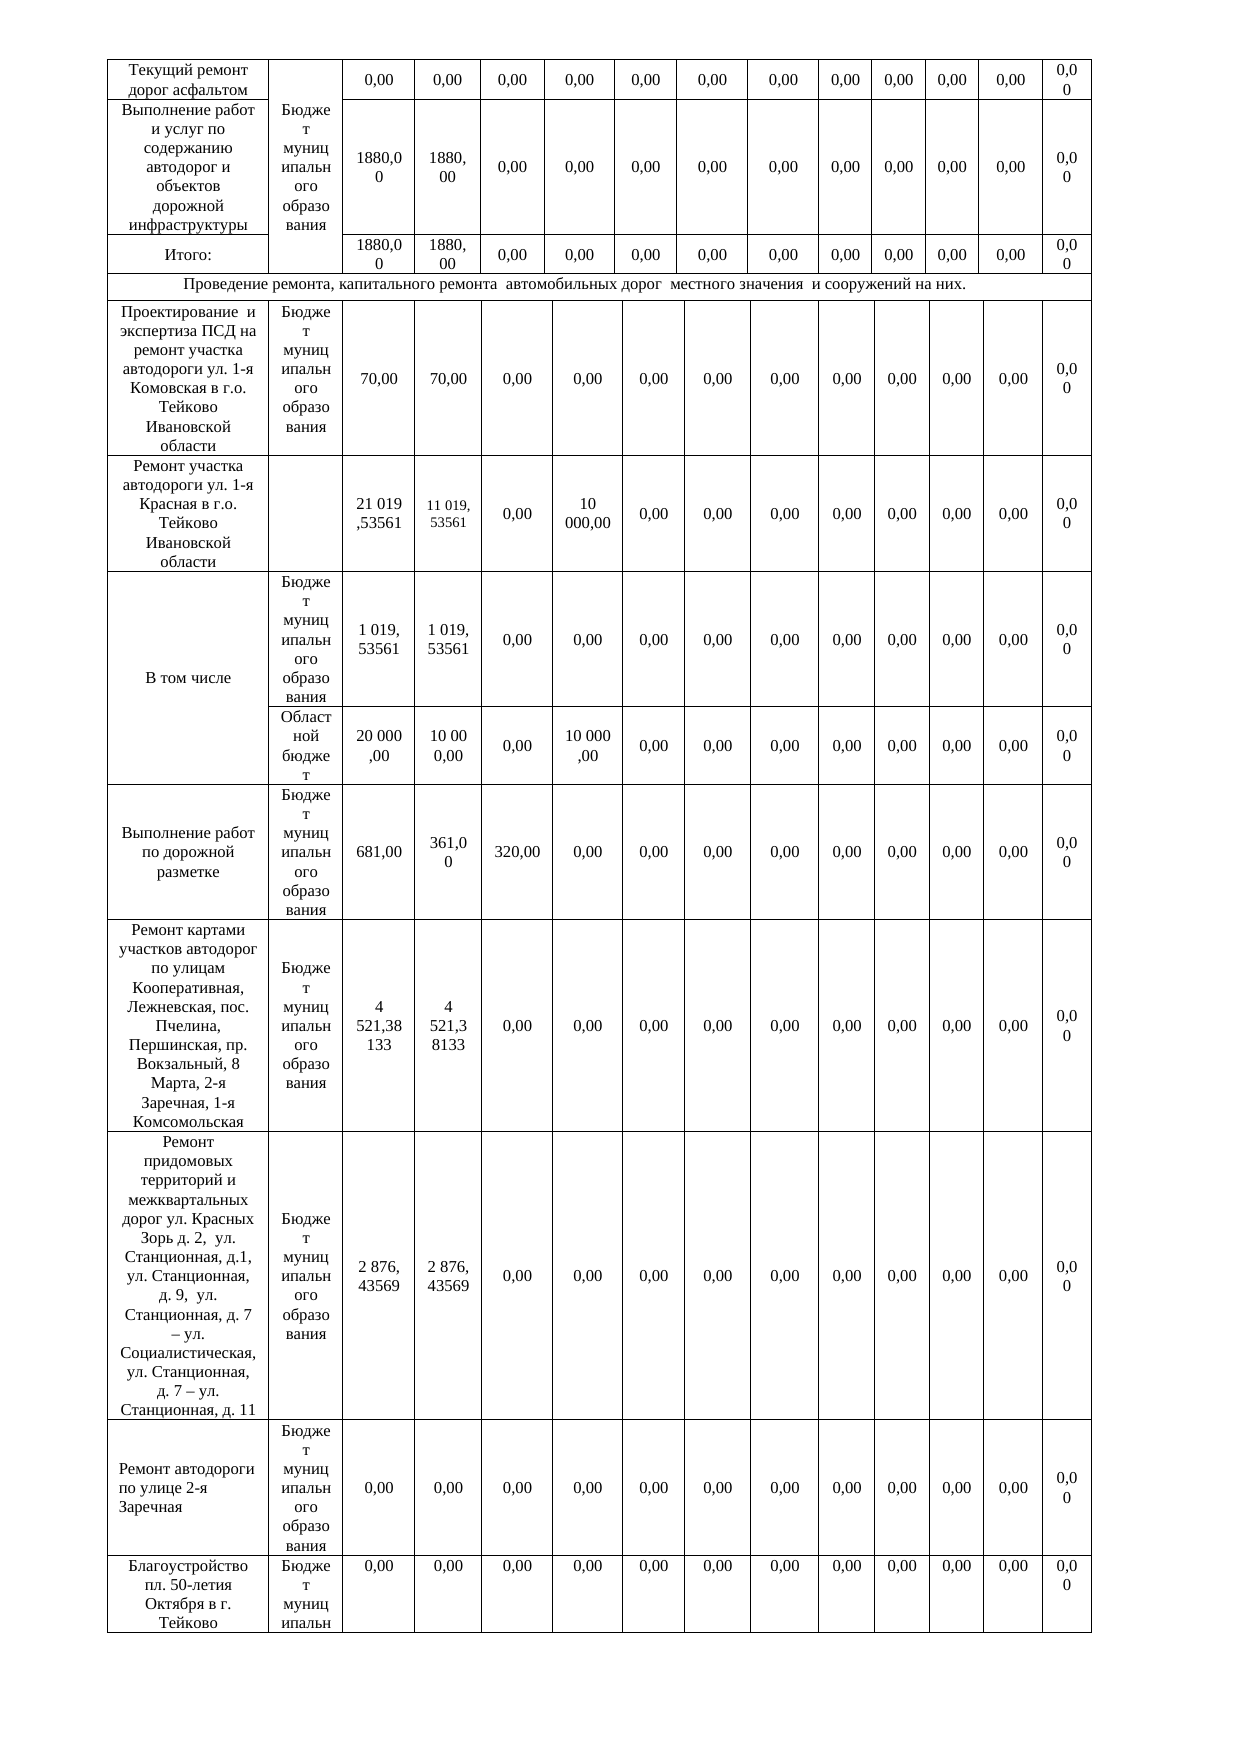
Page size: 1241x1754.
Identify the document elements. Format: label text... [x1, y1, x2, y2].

table_cell 0,00 [930, 1556, 983, 1632]
table_cell 0,00 [623, 456, 684, 571]
table_cell 0,00 [875, 572, 929, 706]
table_cell 0,00 [930, 785, 983, 919]
table_cell 0,00 [677, 60, 747, 98]
table_cell 10 000,00 [553, 456, 622, 571]
table_cell 0,00 [685, 1132, 750, 1419]
table_cell 0,00 [482, 572, 552, 706]
table_cell Ремонт автодороги по улице 2-я Заречная [108, 1420, 268, 1554]
table_cell 70,00 [415, 301, 481, 455]
table_cell 0,00 [481, 235, 544, 273]
table_cell Бюджет муниципального образования [269, 1420, 342, 1554]
table_cell 0,00 [685, 572, 750, 706]
table_cell 0,00 [481, 100, 544, 234]
table_cell 0,00 [1043, 785, 1091, 919]
table_cell 0,00 [685, 785, 750, 919]
table_cell 0,00 [819, 572, 874, 706]
table_cell 4 521,38133 [343, 920, 414, 1131]
table_cell 0,00 [615, 60, 676, 98]
table_cell 0,00 [751, 1132, 818, 1419]
table_cell Ремонт придомовых территорий и межквартальных дорог ул. Красных Зорь д. 2, ул. Станционная, д.1, ул. Станционная, д. 9, ул. Станционная, д. 7 – ул. Социалистическая, ул. Станционная, д. 7 – ул. Станционная, д. 11 [108, 1132, 268, 1419]
table_cell 0,00 [553, 572, 622, 706]
table_cell 0,00 [926, 235, 978, 273]
table_cell Выполнение работ и услуг по содержанию автодорог и объектов дорожной инфраструктуры [108, 100, 268, 234]
table_cell 0,00 [984, 1420, 1042, 1554]
table_cell 0,00 [685, 920, 750, 1131]
table_cell 0,00 [984, 456, 1042, 571]
table_cell 0,00 [984, 572, 1042, 706]
table_cell 0,00 [751, 785, 818, 919]
table_cell 0,00 [926, 60, 978, 98]
table_cell 0,00 [930, 1132, 983, 1419]
table_cell 0,00 [984, 1556, 1042, 1632]
table_cell 0,00 [1043, 60, 1091, 98]
table_cell 0,00 [1043, 301, 1091, 455]
table_cell 0,00 [930, 456, 983, 571]
table_cell Выполнение работ по дорожной разметке [108, 785, 268, 919]
table_cell 0,00 [751, 1420, 818, 1554]
table_cell Областной бюджет [269, 707, 342, 784]
table_cell 0,00 [482, 1132, 552, 1419]
table_cell 0,00 [872, 235, 925, 273]
table_cell Бюджет муниципального образования [269, 60, 342, 273]
table_cell 0,00 [819, 456, 874, 571]
table_cell 0,00 [415, 1556, 481, 1632]
table_cell Бюджет муниципального образования [269, 785, 342, 919]
table_cell 0,00 [875, 920, 929, 1131]
table_cell 320,00 [482, 785, 552, 919]
table_cell Текущий ремонт дорог асфальтом [108, 60, 268, 98]
table_cell 0,00 [615, 100, 676, 234]
table_cell 0,00 [819, 920, 874, 1131]
table_cell 0,00 [553, 785, 622, 919]
table_cell 0,00 [751, 572, 818, 706]
table_cell 0,00 [872, 100, 925, 234]
table_cell 0,00 [1043, 1420, 1091, 1554]
table_cell 0,00 [1043, 100, 1091, 234]
table_cell 0,00 [623, 1132, 684, 1419]
table_cell 0,00 [926, 100, 978, 234]
table_cell 0,00 [545, 235, 614, 273]
table_cell Ремонт картами участков автодорог по улицам Кооперативная, Лежневская, пос. Пчелина, Першинская, пр. Вокзальный, 8 Марта, 2-я Заречная, 1-я Комсомольская [108, 920, 268, 1131]
table_cell 10 000,00 [415, 707, 481, 784]
table_cell 0,00 [623, 920, 684, 1131]
table_cell 0,00 [875, 301, 929, 455]
table_cell 0,00 [1043, 920, 1091, 1131]
table_cell 0,00 [1043, 235, 1091, 273]
table_cell 0,00 [819, 785, 874, 919]
table_cell 0,00 [979, 60, 1042, 98]
table_cell 2 876,43569 [343, 1132, 414, 1419]
table_cell 361,00 [415, 785, 481, 919]
table_cell 0,00 [1043, 456, 1091, 571]
table_cell 0,00 [819, 707, 874, 784]
table_cell 0,00 [685, 301, 750, 455]
table_cell 0,00 [482, 456, 552, 571]
table_cell 681,00 [343, 785, 414, 919]
table_cell 0,00 [979, 100, 1042, 234]
table_cell Бюджет муниципального образования [269, 572, 342, 706]
table_cell 0,00 [751, 301, 818, 455]
table_cell 0,00 [623, 1420, 684, 1554]
table_cell 70,00 [343, 301, 414, 455]
table_cell 0,00 [415, 60, 480, 98]
table_cell Бюджет муниципального образования [269, 1132, 342, 1419]
table_cell 0,00 [623, 301, 684, 455]
table_cell 0,00 [545, 100, 614, 234]
table_cell Бюджет муниципального образования [269, 301, 342, 455]
table_cell 0,00 [984, 785, 1042, 919]
table_cell [1043, 274, 1091, 300]
table_cell 0,00 [751, 707, 818, 784]
table_cell 0,00 [1043, 1556, 1091, 1632]
table_cell 0,00 [875, 456, 929, 571]
table_cell 0,00 [343, 1556, 414, 1632]
table_cell 0,00 [553, 1556, 622, 1632]
table_cell 11 019,53561 [415, 456, 481, 571]
table_cell В том числе [108, 572, 268, 784]
table_cell 4 521,38133 [415, 920, 481, 1131]
table_cell 0,00 [748, 60, 818, 98]
table_cell 0,00 [481, 60, 544, 98]
table_cell 0,00 [930, 572, 983, 706]
table_cell Бюджет муниципального образования [269, 920, 342, 1131]
table_cell 1 019,53561 [415, 572, 481, 706]
table_cell Ремонт участка автодороги ул. 1-я Красная в г.о. Тейково Ивановской области [108, 456, 268, 571]
table_cell 0,00 [748, 235, 818, 273]
table_cell 0,00 [623, 707, 684, 784]
table_cell 0,00 [685, 1420, 750, 1554]
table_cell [108, 1556, 268, 1632]
table_cell 0,00 [930, 920, 983, 1131]
table_cell 0,00 [482, 707, 552, 784]
table_cell 0,00 [984, 707, 1042, 784]
table_cell 0,00 [553, 920, 622, 1131]
table_cell 2 876,43569 [415, 1132, 481, 1419]
table_cell 0,00 [545, 60, 614, 98]
table_cell 0,00 [984, 1132, 1042, 1419]
table_cell 0,00 [1043, 707, 1091, 784]
table_cell 1880,00 [343, 100, 414, 234]
table_cell 0,00 [930, 707, 983, 784]
table_cell 0,00 [875, 707, 929, 784]
table_cell 0,00 [930, 1420, 983, 1554]
table_cell 1880,00 [343, 235, 414, 273]
table_cell 0,00 [875, 785, 929, 919]
table_cell 0,00 [984, 301, 1042, 455]
table_cell 21 019,53561 [343, 456, 414, 571]
table_cell 0,00 [819, 60, 871, 98]
table_cell 0,00 [482, 1556, 552, 1632]
table_cell 0,00 [748, 100, 818, 234]
table_cell 0,00 [677, 100, 747, 234]
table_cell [269, 1556, 342, 1632]
table_cell 0,00 [984, 920, 1042, 1131]
table_cell 0,00 [685, 456, 750, 571]
table_cell 0,00 [751, 1556, 818, 1632]
table_cell 0,00 [751, 456, 818, 571]
table_cell 0,00 [1043, 1132, 1091, 1419]
table_cell Проектирование и экспертиза ПСД на ремонт участка автодороги ул. 1-я Комовская в г.о. Тейково Ивановской области [108, 301, 268, 455]
table_cell 0,00 [623, 572, 684, 706]
table_cell 1 019,53561 [343, 572, 414, 706]
table_cell 0,00 [819, 100, 871, 234]
table_cell 0,00 [875, 1420, 929, 1554]
table_cell 0,00 [553, 1420, 622, 1554]
table_cell 0,00 [343, 1420, 414, 1554]
table_cell 0,00 [751, 920, 818, 1131]
table_cell 0,00 [819, 301, 874, 455]
table_cell Проведение ремонта, капитального ремонта автомобильных дорог местного значения и сооружений на них. [108, 274, 1042, 300]
table_cell 1880,00 [415, 235, 480, 273]
table_cell 1880,00 [415, 100, 480, 234]
table_cell 0,00 [553, 301, 622, 455]
table_cell 0,00 [615, 235, 676, 273]
table_cell 0,00 [875, 1556, 929, 1632]
table_cell 0,00 [677, 235, 747, 273]
table_cell 0,00 [1043, 572, 1091, 706]
table_cell 0,00 [343, 60, 414, 98]
table_cell 0,00 [875, 1132, 929, 1419]
table_cell 20 000,00 [343, 707, 414, 784]
table_cell 0,00 [872, 60, 925, 98]
table_cell 0,00 [979, 235, 1042, 273]
table_cell 0,00 [685, 707, 750, 784]
table_cell 0,00 [482, 920, 552, 1131]
table_cell 0,00 [415, 1420, 481, 1554]
table_cell [269, 456, 342, 571]
table_cell 0,00 [819, 1420, 874, 1554]
table_cell 10 000,00 [553, 707, 622, 784]
table_cell 0,00 [482, 1420, 552, 1554]
table_cell 0,00 [819, 1556, 874, 1632]
table_cell 0,00 [553, 1132, 622, 1419]
table_cell 0,00 [685, 1556, 750, 1632]
table_cell 0,00 [930, 301, 983, 455]
table_cell 0,00 [819, 1132, 874, 1419]
table_cell 0,00 [623, 785, 684, 919]
table_cell Итого: [108, 235, 268, 273]
table_cell 0,00 [819, 235, 871, 273]
table_cell 0,00 [482, 301, 552, 455]
table_cell 0,00 [623, 1556, 684, 1632]
